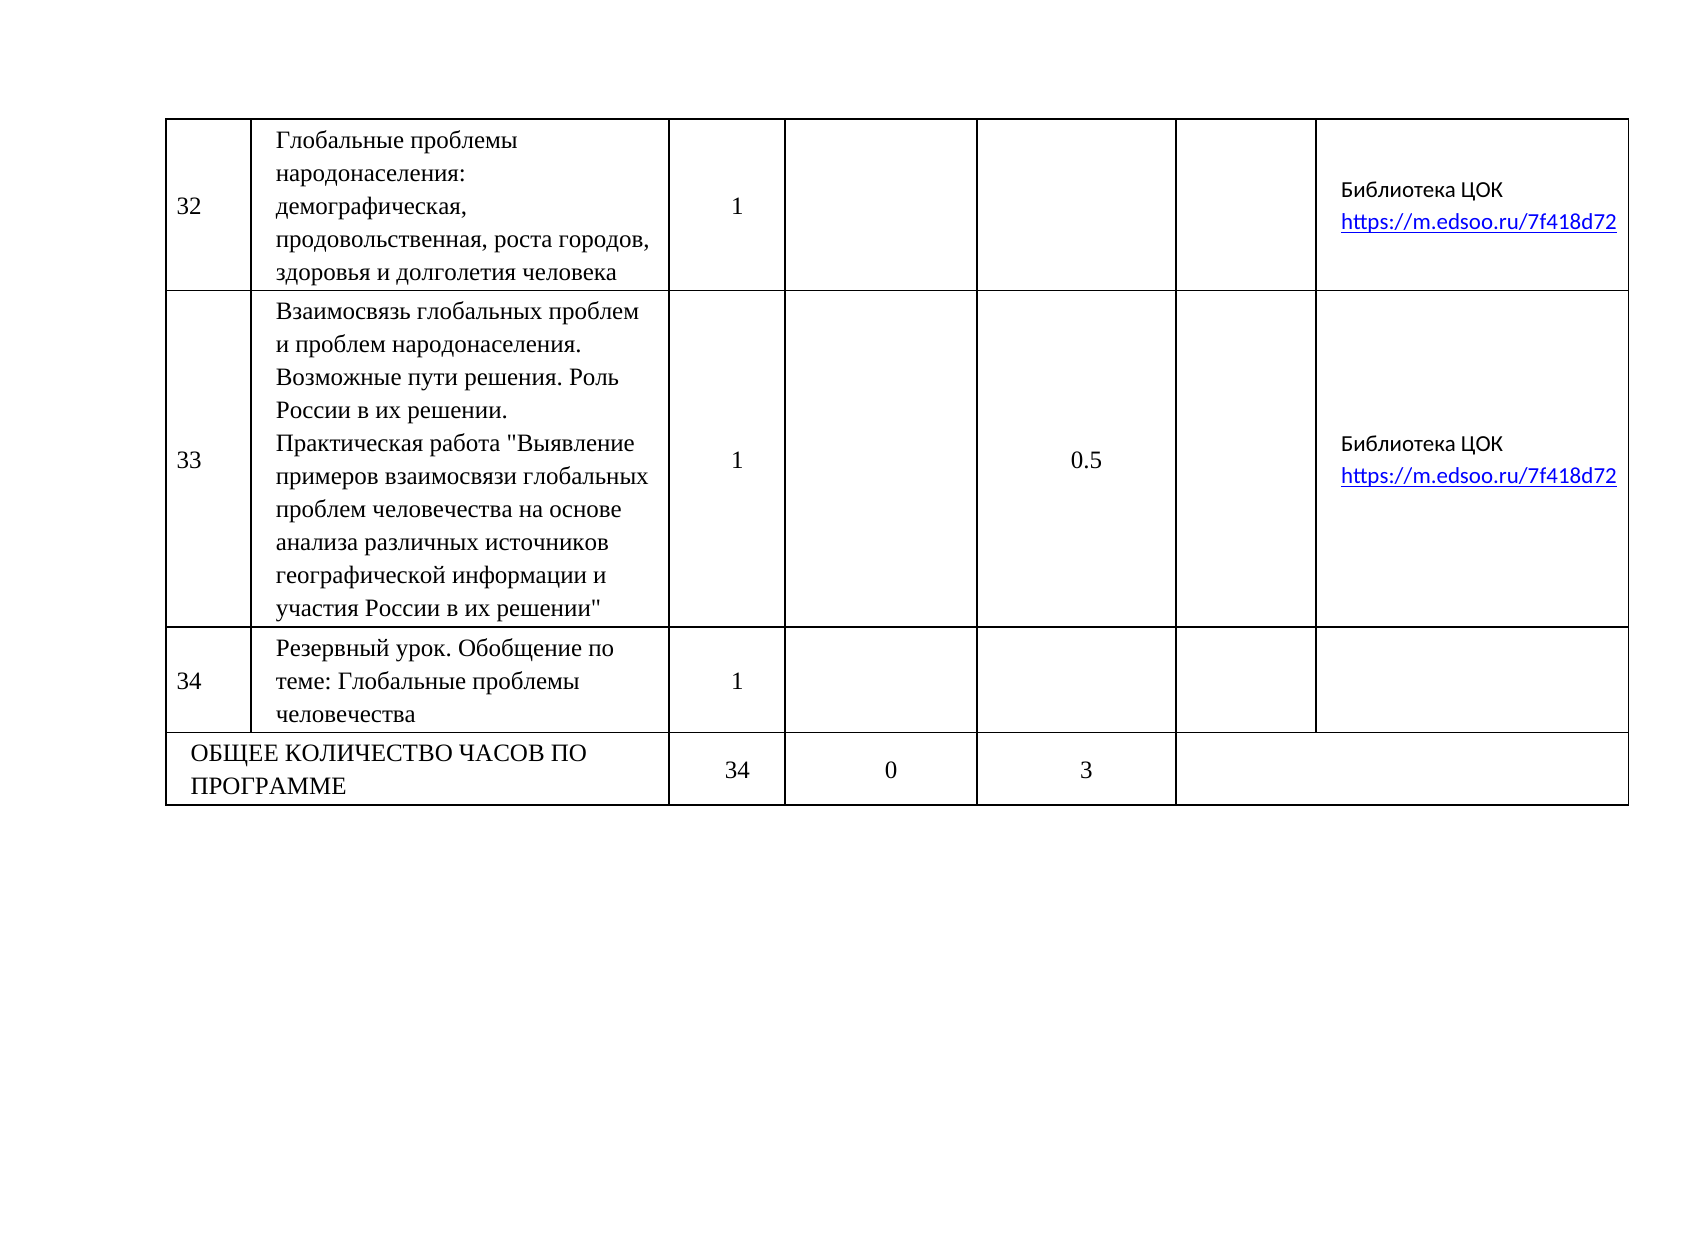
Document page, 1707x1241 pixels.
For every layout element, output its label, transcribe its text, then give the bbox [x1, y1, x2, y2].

table_cell [1177, 628, 1315, 732]
table_cell [1177, 120, 1315, 289]
table_cell 3 [978, 733, 1175, 804]
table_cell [1317, 120, 1628, 289]
table_cell Библиотека ЦОК https://m.edsoo.ru/7f418d72 [1317, 291, 1628, 626]
table_cell 32 [167, 120, 250, 289]
table_cell [1177, 733, 1628, 804]
table_cell 1 [670, 628, 784, 732]
table_cell ОБЩЕЕ КОЛИЧЕСТВО ЧАСОВ ПО ПРОГРАММЕ [167, 733, 668, 804]
table_cell [1317, 628, 1628, 732]
table_cell 0 [786, 733, 976, 804]
table_cell [786, 628, 976, 732]
table_cell [978, 120, 1175, 289]
table_cell Взаимосвязь глобальных проблем и проблем народонаселения. Возможные пути решения. Роль России в их решении. Практическая работа "Выявление примеров взаимосвязи глобальных проблем человечества на основе анализа различных источников географической информации и участия России в их решении" [252, 291, 668, 626]
table_cell 33 [167, 291, 250, 626]
table_cell Резервный урок. Обобщение по теме: Глобальные проблемы человечества [252, 628, 668, 732]
table_cell [1177, 291, 1315, 626]
table_cell 1 [670, 291, 784, 626]
table_cell 34 [167, 628, 250, 732]
table_cell Глобальные проблемы народонаселения: демографическая, продовольственная, роста городов, здоровья и долголетия человека [252, 120, 668, 289]
table_cell [978, 628, 1175, 732]
table_cell 34 [670, 733, 784, 804]
table_cell 0.5 [978, 291, 1175, 626]
table_cell 1 [670, 120, 784, 289]
table_cell [786, 291, 976, 626]
table_cell [786, 120, 976, 289]
